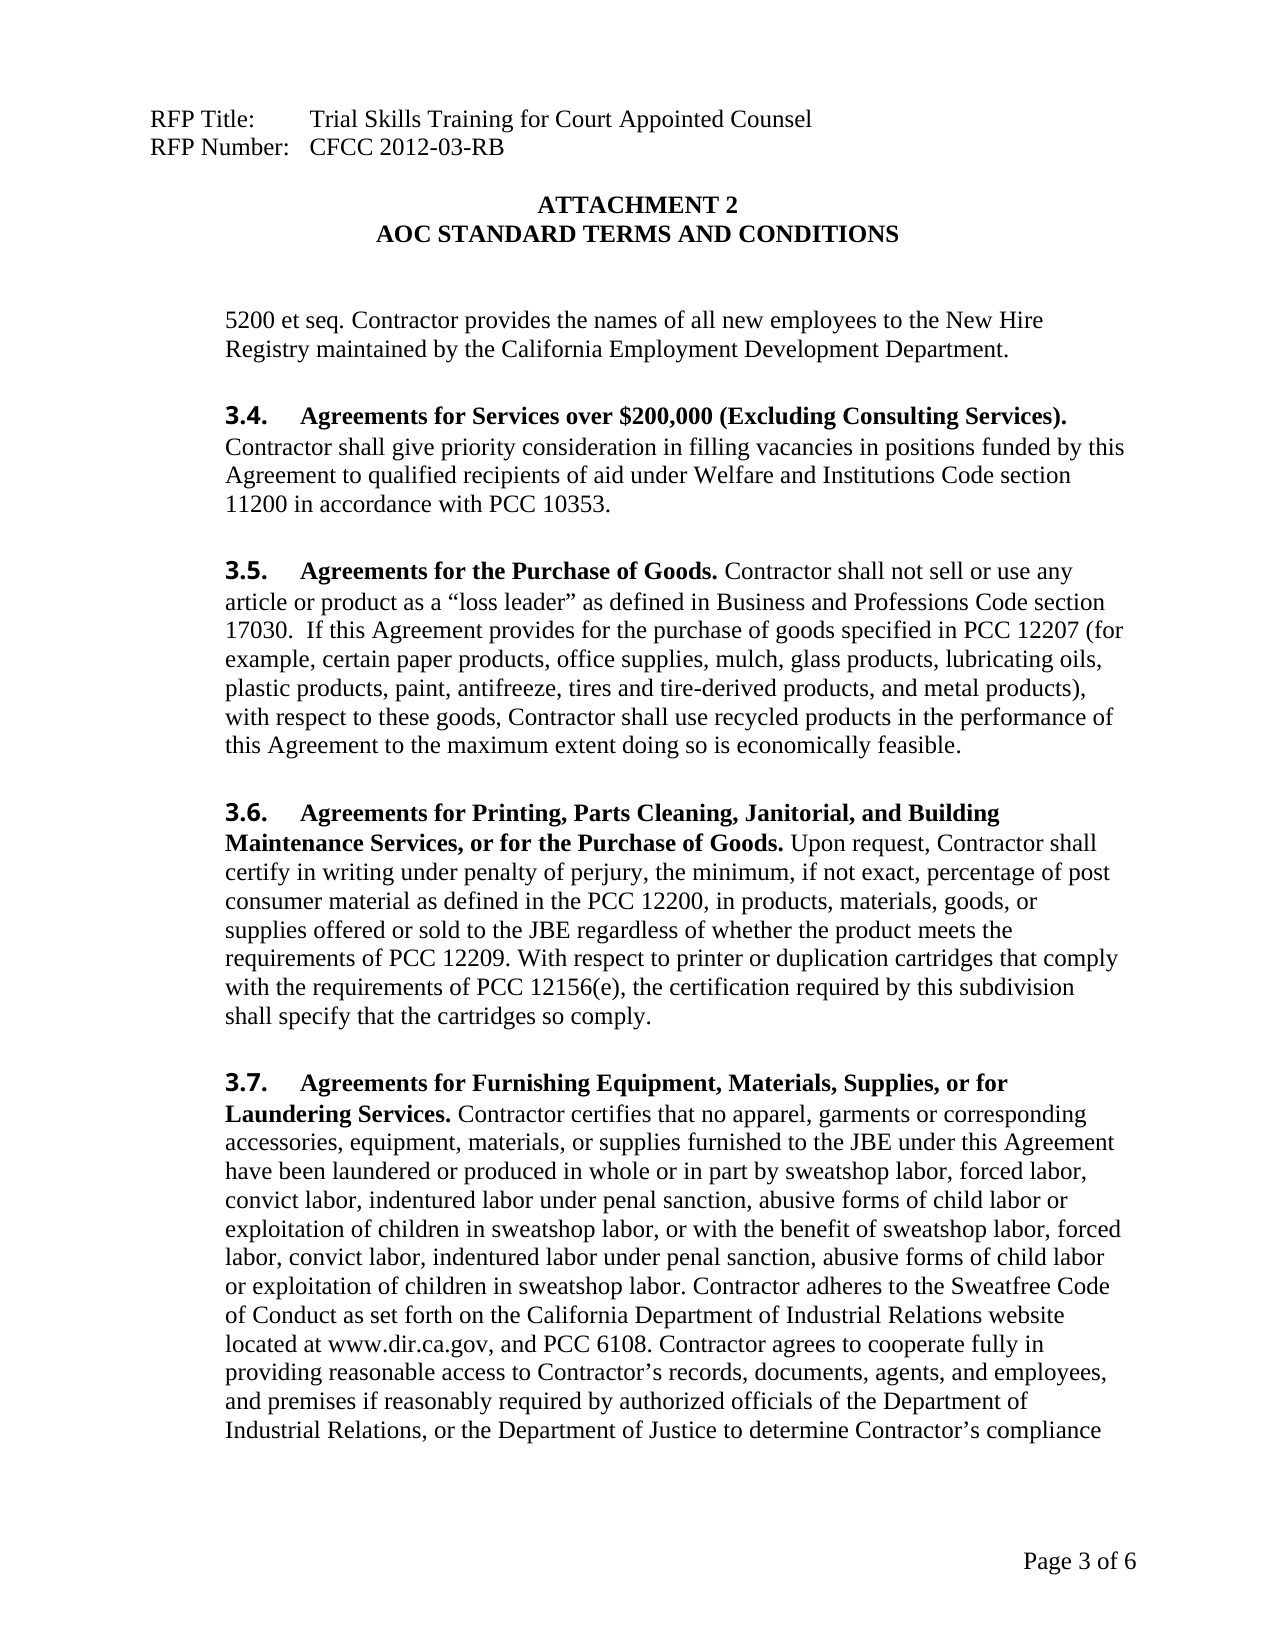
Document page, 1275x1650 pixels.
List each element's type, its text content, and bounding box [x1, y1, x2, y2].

list Agreements for the Purchase of Goods. Contractor shall not sell or use any article or product as a “loss leader” as defined in Business and Professions Code section 17030. If this Agreement provides for the purchase of goods specified in PCC 12207 (for example, certain paper products, office supplies, mulch, glass products, lubricating oils, plastic products, paint, antifreeze, tires and tire-derived products, and metal products), with respect to these goods, Contractor shall use recycled products in the performance of this Agreement to the maximum extent doing so is economically feasible. [225, 553, 1125, 759]
list Agreements for Printing, Parts Cleaning, Janitorial, and Building Maintenance Services, or for the Purchase of Goods. Upon request, Contractor shall certify in writing under penalty of perjury, the minimum, if not exact, percentage of post consumer material as defined in the PCC 12200, in products, materials, goods, or supplies offered or sold to the JBE regardless of whether the product meets the requirements of PCC 12209. With respect to printer or duplication cartridges that comply with the requirements of PCC 12156(e), the certification required by this subdivision shall specify that the cartridges so comply. [225, 794, 1125, 1030]
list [225, 1065, 1125, 1444]
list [225, 305, 1125, 362]
list Agreements for Services over $200,000 (Excluding Consulting Services). Contractor shall give priority consideration in filling vacancies in positions funded by this Agreement to qualified recipients of aid under Welfare and Institutions Code section 11200 in accordance with PCC 10353. [225, 397, 1125, 518]
